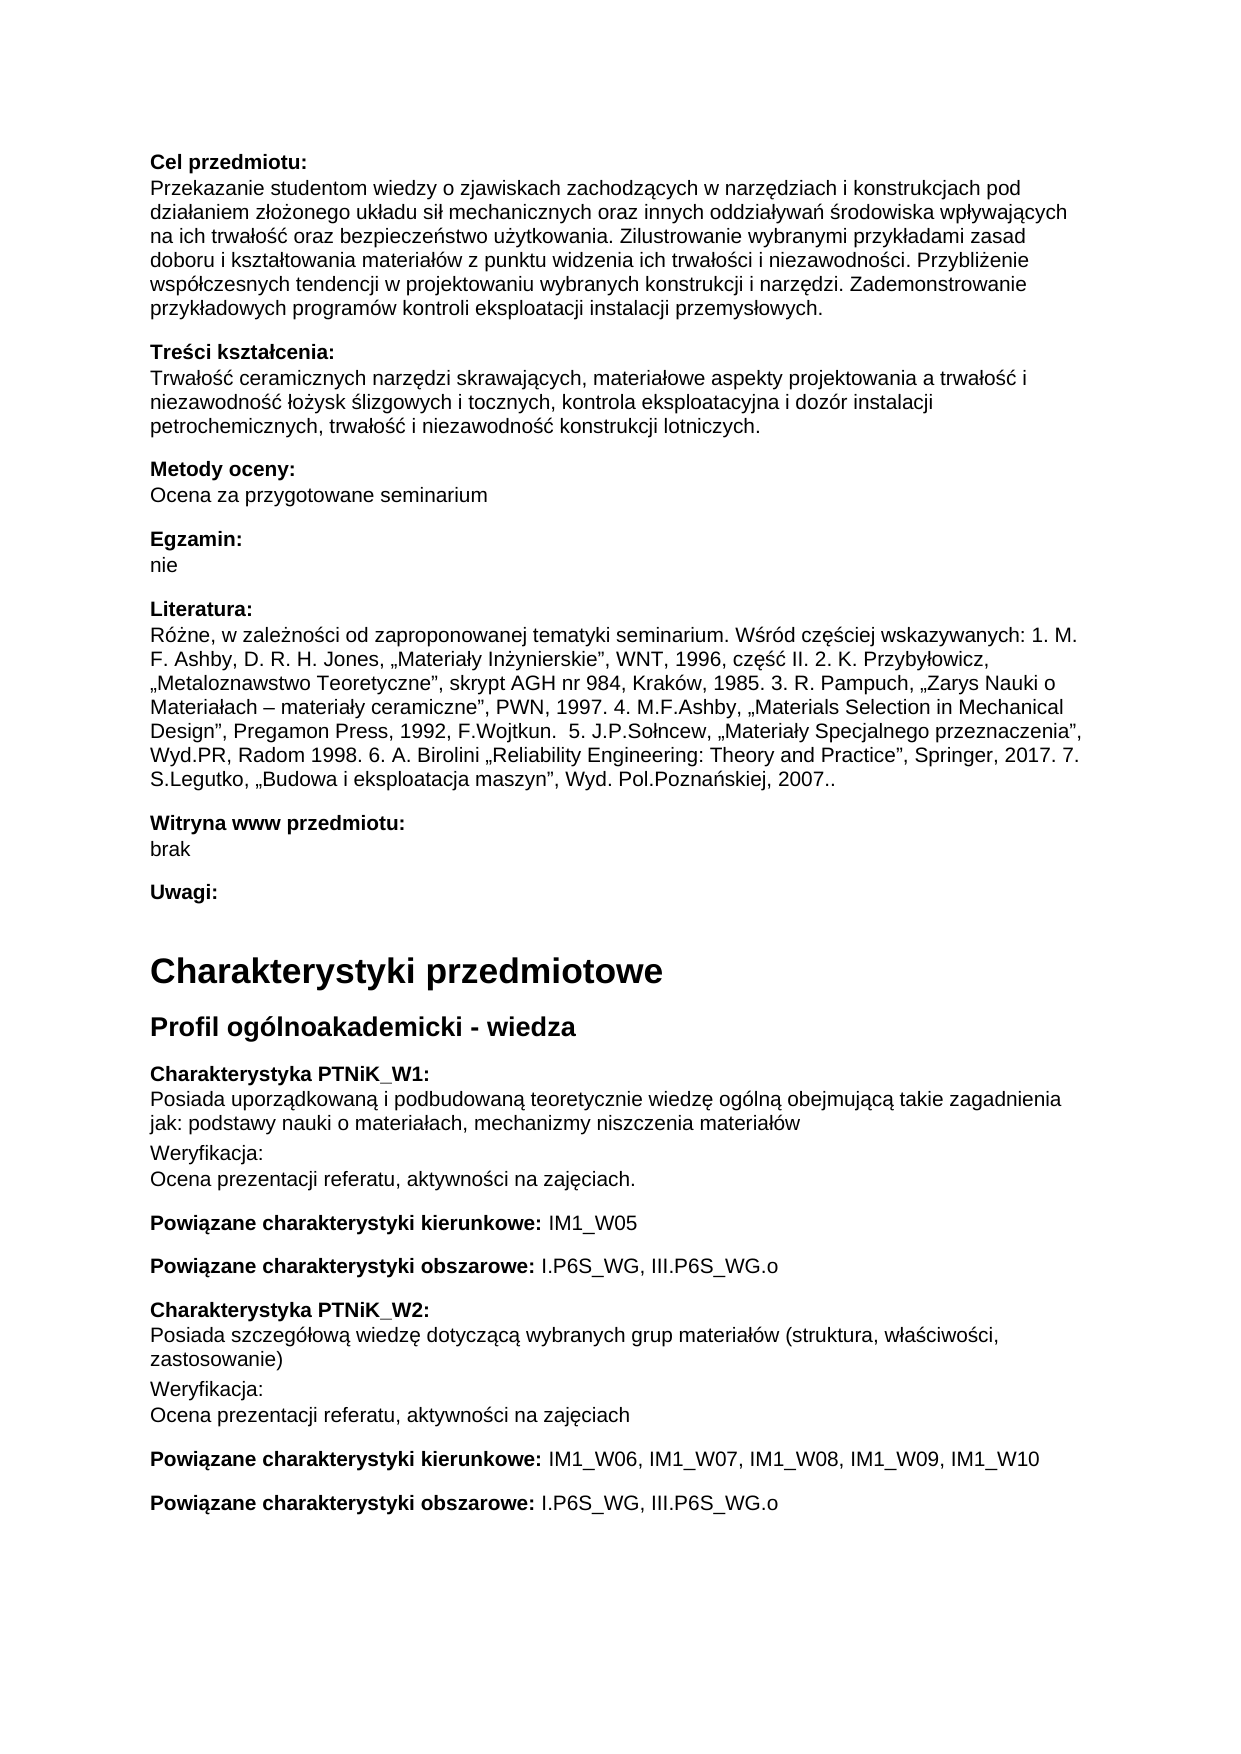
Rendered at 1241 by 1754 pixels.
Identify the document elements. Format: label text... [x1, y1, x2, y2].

text Literatura: [150, 597, 1090, 621]
text Weryfikacja: [150, 1377, 1090, 1401]
text Ocena prezentacji referatu, aktywności na zajęciach [150, 1403, 1090, 1427]
text Egzamin: [150, 527, 1090, 551]
text Metody oceny: [150, 457, 1090, 481]
text Powiązane charakterystyki kierunkowe: IM1_W06, IM1_W07, IM1_W08, IM1_W09, IM1_W10 [150, 1447, 1090, 1471]
text nie [150, 553, 1090, 577]
text Przekazanie studentom wiedzy o zjawiskach zachodzących w narzędziach i konstrukcjach pod działaniem złożonego układu sił mechanicznych oraz innych oddziaływań środowiska wpływających na ich trwałość oraz bezpieczeństwo użytkowania. Zilustrowanie wybranymi przykładami zasad doboru i kształtowania materiałów z punktu widzenia ich trwałości i niezawodności. Przybliżenie współczesnych tendencji w projektowaniu wybranych konstrukcji i narzędzi. Zademonstrowanie przykładowych programów kontroli eksploatacji instalacji przemysłowych. [150, 176, 1090, 320]
text Weryfikacja: [150, 1141, 1090, 1165]
text Powiązane charakterystyki obszarowe: I.P6S_WG, III.P6S_WG.o [150, 1254, 1090, 1278]
text Trwałość ceramicznych narzędzi skrawających, materiałowe aspekty projektowania a trwałość i niezawodność łożysk ślizgowych i tocznych, kontrola eksploatacyjna i dozór instalacji petrochemicznych, trwałość i niezawodność konstrukcji lotniczych. [150, 366, 1090, 437]
text Posiada szczegółową wiedzę dotyczącą wybranych grup materiałów (struktura, właściwości, zastosowanie) [150, 1323, 1090, 1371]
text Treści kształcenia: [150, 339, 1090, 363]
text Cel przedmiotu: [150, 150, 1090, 174]
text Ocena prezentacji referatu, aktywności na zajęciach. [150, 1167, 1090, 1191]
subtitle Profil ogólnoakademicki - wiedza [150, 1011, 1090, 1042]
text Charakterystyka PTNiK_W1: [150, 1062, 1090, 1086]
text Witryna www przedmiotu: [150, 810, 1090, 834]
subtitle Charakterystyki przedmiotowe [150, 950, 1090, 991]
text Posiada uporządkowaną i podbudowaną teoretycznie wiedzę ogólną obejmującą takie zagadnienia jak: podstawy nauki o materiałach, mechanizmy niszczenia materiałów [150, 1087, 1090, 1134]
text Powiązane charakterystyki obszarowe: I.P6S_WG, III.P6S_WG.o [150, 1491, 1090, 1515]
text Uwagi: [150, 880, 1090, 904]
text Ocena za przygotowane seminarium [150, 483, 1090, 507]
text Charakterystyka PTNiK_W2: [150, 1298, 1090, 1322]
text brak [150, 836, 1090, 860]
text Powiązane charakterystyki kierunkowe: IM1_W05 [150, 1211, 1090, 1234]
text Różne, w zależności od zaproponowanej tematyki seminarium. Wśród częściej wskazywanych: 1. M. F. Ashby, D. R. H. Jones, „Materiały Inżynierskie”, WNT, 1996, część II. 2. K. Przybyłowicz, „Metaloznawstwo Teoretyczne”, skrypt AGH nr 984, Kraków, 1985. 3. R. Pampuch, „Zarys Nauki o Materiałach – materiały ceramiczne”, PWN, 1997. 4. M.F.Ashby, „Materials Selection in Mechanical Design”, Pregamon Press, 1992, F.Wojtkun. 5. J.P.Sołncew, „Materiały Specjalnego przeznaczenia”, Wyd.PR, Radom 1998. 6. A. Birolini „Reliability Engineering: Theory and Practice”, Springer, 2017. 7. S.Legutko, „Budowa i eksploatacja maszyn”, Wyd. Pol.Poznańskiej, 2007.. [150, 623, 1090, 791]
